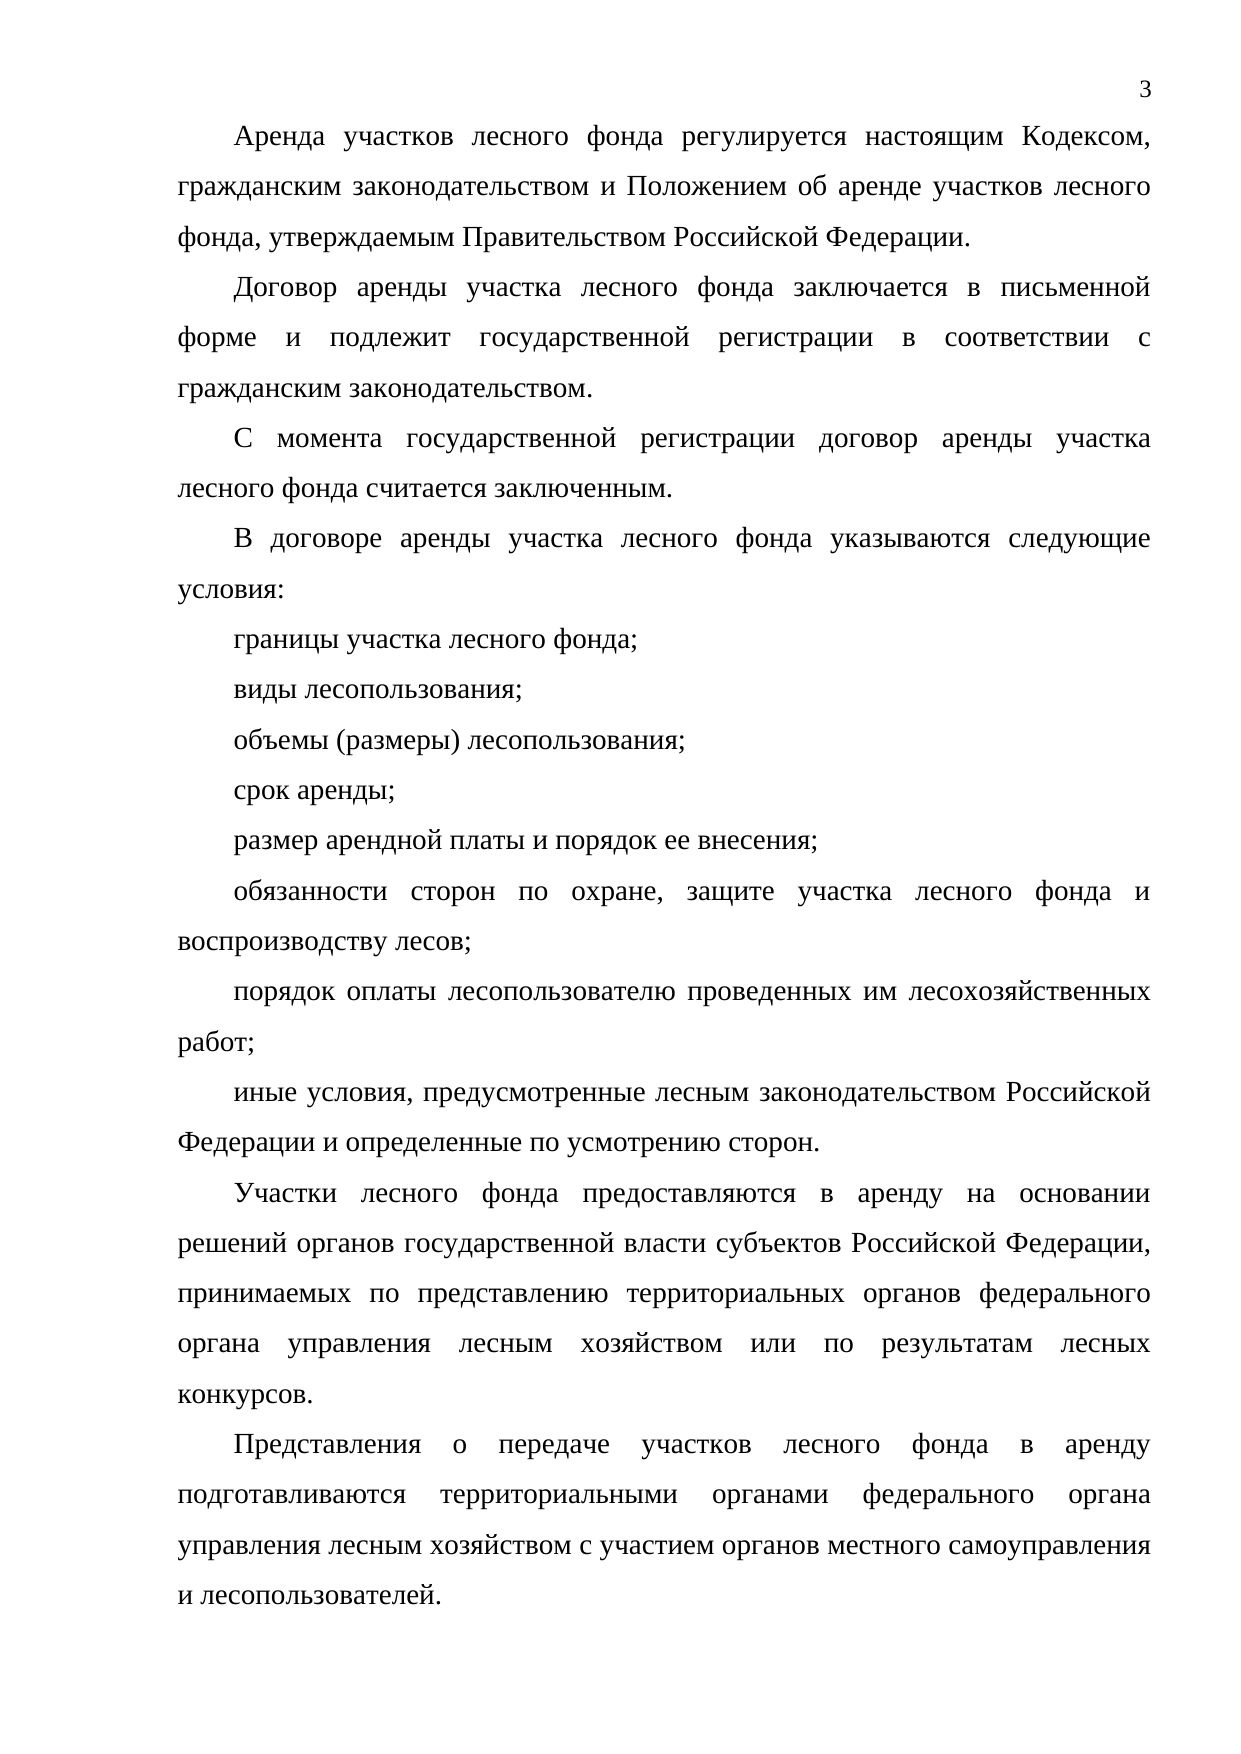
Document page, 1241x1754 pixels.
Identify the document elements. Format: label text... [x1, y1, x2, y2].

text порядок оплаты лесопользователю проведенных им лесохозяйственных работ; [177, 973, 1152, 1057]
text Представления о передаче участков лесного фонда в аренду подготавливаются территориальными органами федерального органа управления лесным хозяйством с участием органов местного самоуправления и лесопользователей. [177, 1426, 1152, 1611]
text С момента государственной регистрации договор аренды участка лесного фонда считается заключенным. [177, 420, 1152, 504]
text Аренда участков лесного фонда регулируется настоящим Кодексом, гражданским законодательством и Положением об аренде участков лесного фонда, утверждаемым Правительством Российской Федерации. [177, 118, 1152, 252]
text виды лесопользования; [177, 672, 1152, 705]
text В договоре аренды участка лесного фонда указываются следующие условия: [177, 521, 1152, 604]
text размер арендной платы и порядок ее внесения; [177, 822, 1152, 856]
text Участки лесного фонда предоставляются в аренду на основании решений органов государственной власти субъектов Российской Федерации, принимаемых по представлению территориальных органов федерального органа управления лесным хозяйством или по результатам лесных конкурсов. [177, 1175, 1152, 1409]
text объемы (размеры) лесопользования; [177, 722, 1152, 755]
text обязанности сторон по охране, защите участка лесного фонда и воспроизводству лесов; [177, 873, 1152, 957]
text Договор аренды участка лесного фонда заключается в письменной форме и подлежит государственной регистрации в соответствии с гражданским законодательством. [177, 269, 1152, 403]
text иные условия, предусмотренные лесным законодательством Российской Федерации и определенные по усмотрению сторон. [177, 1074, 1152, 1158]
text срок аренды; [177, 772, 1152, 806]
text границы участка лесного фонда; [177, 621, 1152, 655]
